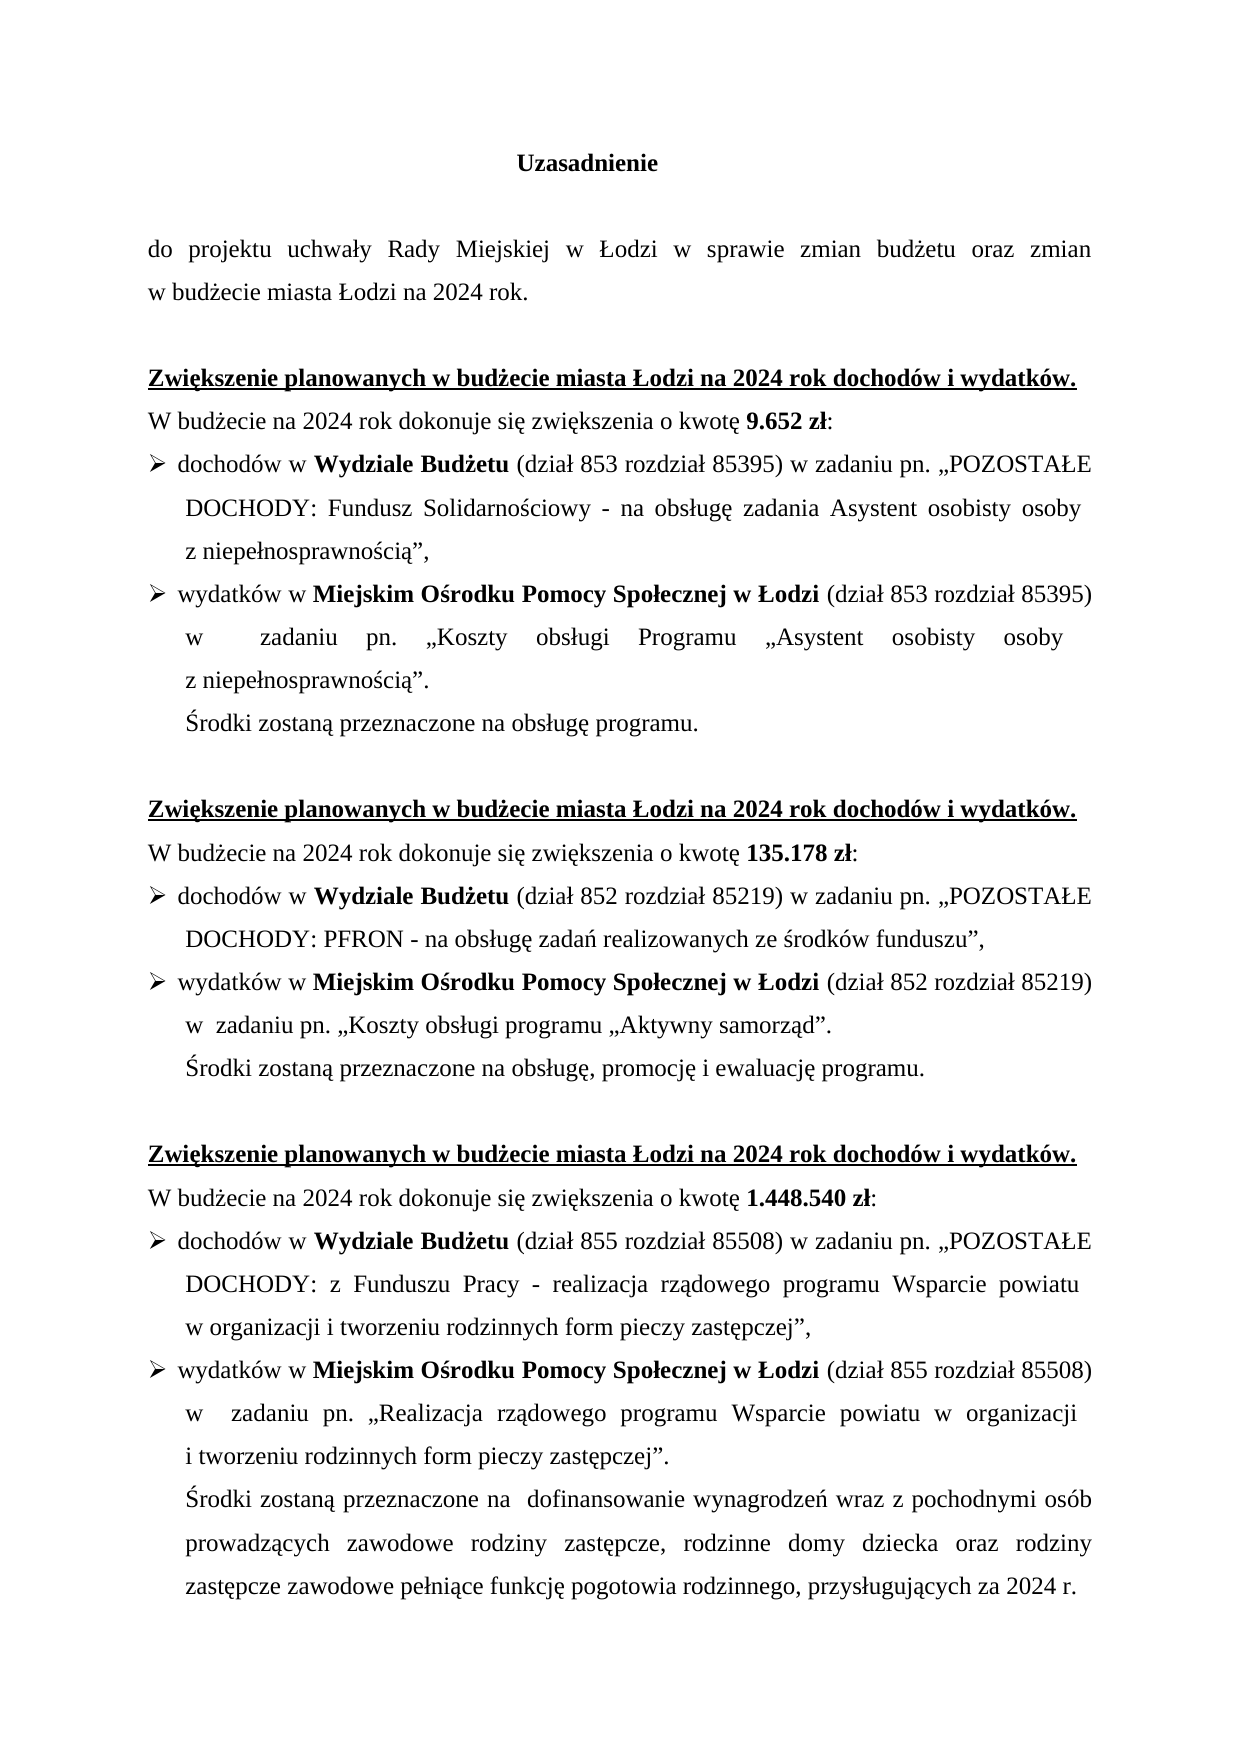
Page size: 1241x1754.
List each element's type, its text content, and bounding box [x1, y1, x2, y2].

text Środki zostaną przeznaczone na obsługę programu. [185, 708, 1093, 737]
text W budżecie na 2024 rok dokonuje się zwiększenia o kwotę 1.448.540 zł: [148, 1183, 1093, 1211]
text Zwiększenie planowanych w budżecie miasta Łodzi na 2024 rok dochodów i wydatków. [148, 1139, 1093, 1168]
list dochodów w Wydziale Budżetu (dział 855 rozdział 85508) w zadaniu pn. „POZOSTAŁE DOCHODY: z Funduszu Pracy - realizacja rządowego programu Wsparcie powiatu w organizacji i tworzeniu rodzinnych form pieczy zastępczej”, [148, 1226, 1093, 1341]
text do projektu uchwały Rady Miejskiej w Łodzi w sprawie zmian budżetu oraz zmian w budżecie miasta Łodzi na 2024 rok. [148, 234, 1093, 306]
list dochodów w Wydziale Budżetu (dział 853 rozdział 85395) w zadaniu pn. „POZOSTAŁE DOCHODY: Fundusz Solidarnościowy - na obsługę zadania Asystent osobisty osoby z niepełnosprawnością”, [148, 449, 1093, 564]
text W budżecie na 2024 rok dokonuje się zwiększenia o kwotę 135.178 zł: [148, 838, 1093, 866]
text Środki zostaną przeznaczone na obsługę, promocję i ewaluację programu. [185, 1053, 1093, 1082]
text W budżecie na 2024 rok dokonuje się zwiększenia o kwotę 9.652 zł: [148, 406, 1093, 435]
list wydatków w Miejskim Ośrodku Pomocy Społecznej w Łodzi (dział 855 rozdział 85508) w zadaniu pn. „Realizacja rządowego programu Wsparcie powiatu w organizacji i tworzeniu rodzinnych form pieczy zastępczej”. [148, 1355, 1093, 1470]
list wydatków w Miejskim Ośrodku Pomocy Społecznej w Łodzi (dział 852 rozdział 85219) w zadaniu pn. „Koszty obsługi programu „Aktywny samorząd”. [148, 967, 1093, 1039]
text Zwiększenie planowanych w budżecie miasta Łodzi na 2024 rok dochodów i wydatków. [148, 363, 1093, 392]
text Zwiększenie planowanych w budżecie miasta Łodzi na 2024 rok dochodów i wydatków. [148, 794, 1093, 823]
list wydatków w Miejskim Ośrodku Pomocy Społecznej w Łodzi (dział 853 rozdział 85395) w zadaniu pn. „Koszty obsługi Programu „Asystent osobisty osoby z niepełnosprawnością”. [148, 579, 1093, 694]
list dochodów w Wydziale Budżetu (dział 852 rozdział 85219) w zadaniu pn. „POZOSTAŁE DOCHODY: PFRON - na obsługę zadań realizowanych ze środków funduszu”, [148, 881, 1093, 953]
title Uzasadnienie [443, 148, 1093, 176]
text Środki zostaną przeznaczone na dofinansowanie wynagrodzeń wraz z pochodnymi osób prowadzących zawodowe rodziny zastępcze, rodzinne domy dziecka oraz rodziny zastępcze zawodowe pełniące funkcję pogotowia rodzinnego, przysługujących za 2024 r. [185, 1484, 1093, 1599]
